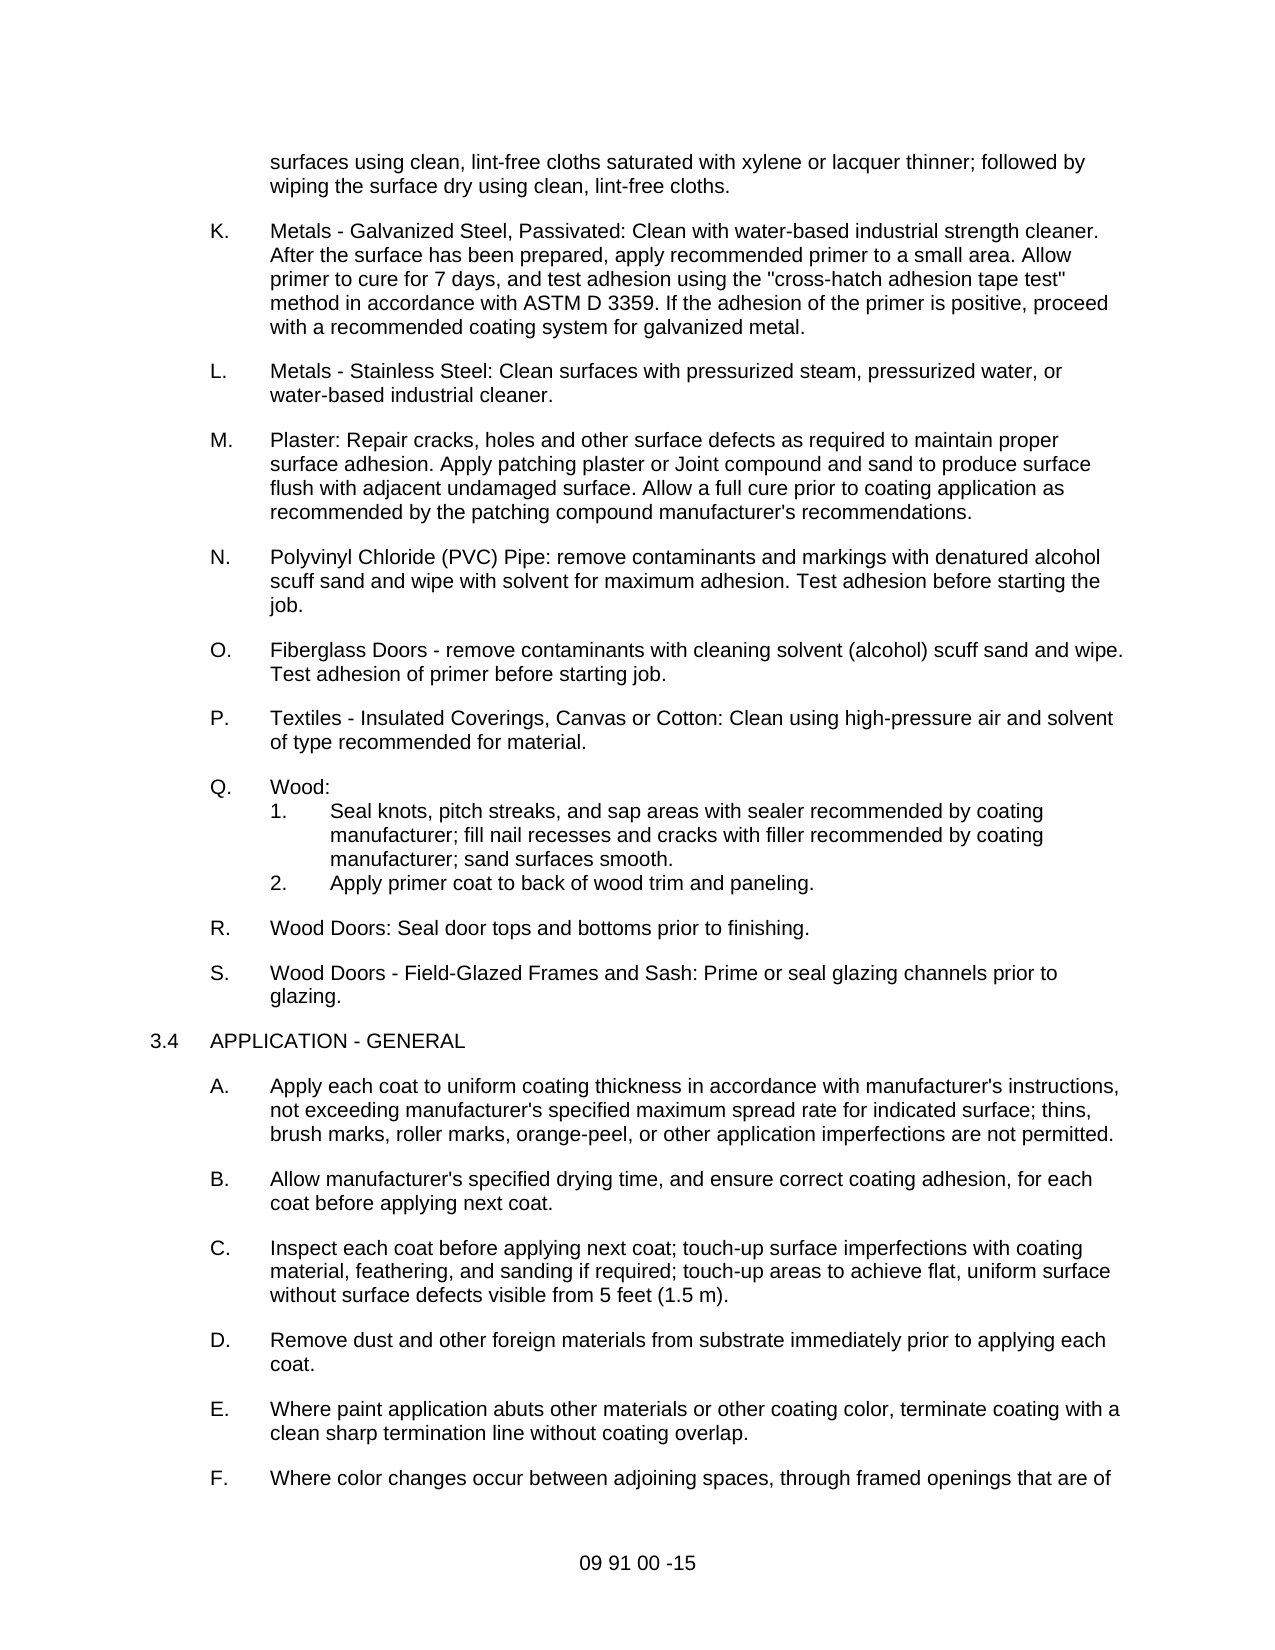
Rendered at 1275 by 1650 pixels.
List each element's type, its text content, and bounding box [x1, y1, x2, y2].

list Textiles - Insulated Coverings, Canvas or Cotton: Clean using high-pressure air and solvent of type recommended for material. [210, 706, 1125, 754]
list Where paint application abuts other materials or other coating color, terminate coating with a clean sharp termination line without coating overlap. [210, 1397, 1125, 1445]
list Metals - Galvanized Steel, Passivated: Clean with water-based industrial strength cleaner. After the surface has been prepared, apply recommended primer to a small area. Allow primer to cure for 7 days, and test adhesion using the "cross-hatch adhesion tape test" method in accordance with ASTM D 3359. If the adhesion of the primer is positive, proceed with a recommended coating system for galvanized metal. [210, 219, 1125, 338]
list Polyvinyl Chloride (PVC) Pipe: remove contaminants and markings with denatured alcohol scuff sand and wipe with solvent for maximum adhesion. Test adhesion before starting the job. [210, 545, 1125, 617]
list APPLICATION - GENERAL [150, 1029, 1125, 1053]
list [210, 150, 1125, 198]
list Seal knots, pitch streaks, and sap areas with sealer recommended by coating manufacturer; fill nail recesses and cracks with filler recommended by coating manufacturer; sand surfaces smooth. [270, 799, 1125, 871]
list Remove dust and other foreign materials from substrate immediately prior to applying each coat. [210, 1328, 1125, 1376]
list Inspect each coat before applying next coat; touch-up surface imperfections with coating material, feathering, and sanding if required; touch-up areas to achieve flat, uniform surface without surface defects visible from 5 feet (1.5 m). [210, 1235, 1125, 1307]
list Apply each coat to uniform coating thickness in accordance with manufacturer's instructions, not exceeding manufacturer's specified maximum spread rate for indicated surface; thins, brush marks, roller marks, orange-peel, or other application imperfections are not permitted. [210, 1074, 1125, 1146]
list Wood: [210, 775, 1125, 799]
list Fiberglass Doors - remove contaminants with cleaning solvent (alcohol) scuff sand and wipe. Test adhesion of primer before starting job. [210, 637, 1125, 685]
list Wood Doors - Field-Glazed Frames and Sash: Prime or seal glazing channels prior to glazing. [210, 960, 1125, 1008]
list Plaster: Repair cracks, holes and other surface defects as required to maintain proper surface adhesion. Apply patching plaster or Joint compound and sand to produce surface flush with adjacent undamaged surface. Allow a full cure prior to coating application as recommended by the patching compound manufacturer's recommendations. [210, 428, 1125, 524]
list Apply primer coat to back of wood trim and paneling. [270, 871, 1125, 895]
list Metals - Stainless Steel: Clean surfaces with pressurized steam, pressurized water, or water-based industrial cleaner. [210, 359, 1125, 407]
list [210, 1466, 1125, 1489]
list Allow manufacturer's specified drying time, and ensure correct coating adhesion, for each coat before applying next coat. [210, 1167, 1125, 1214]
list Wood Doors: Seal door tops and bottoms prior to finishing. [210, 916, 1125, 939]
